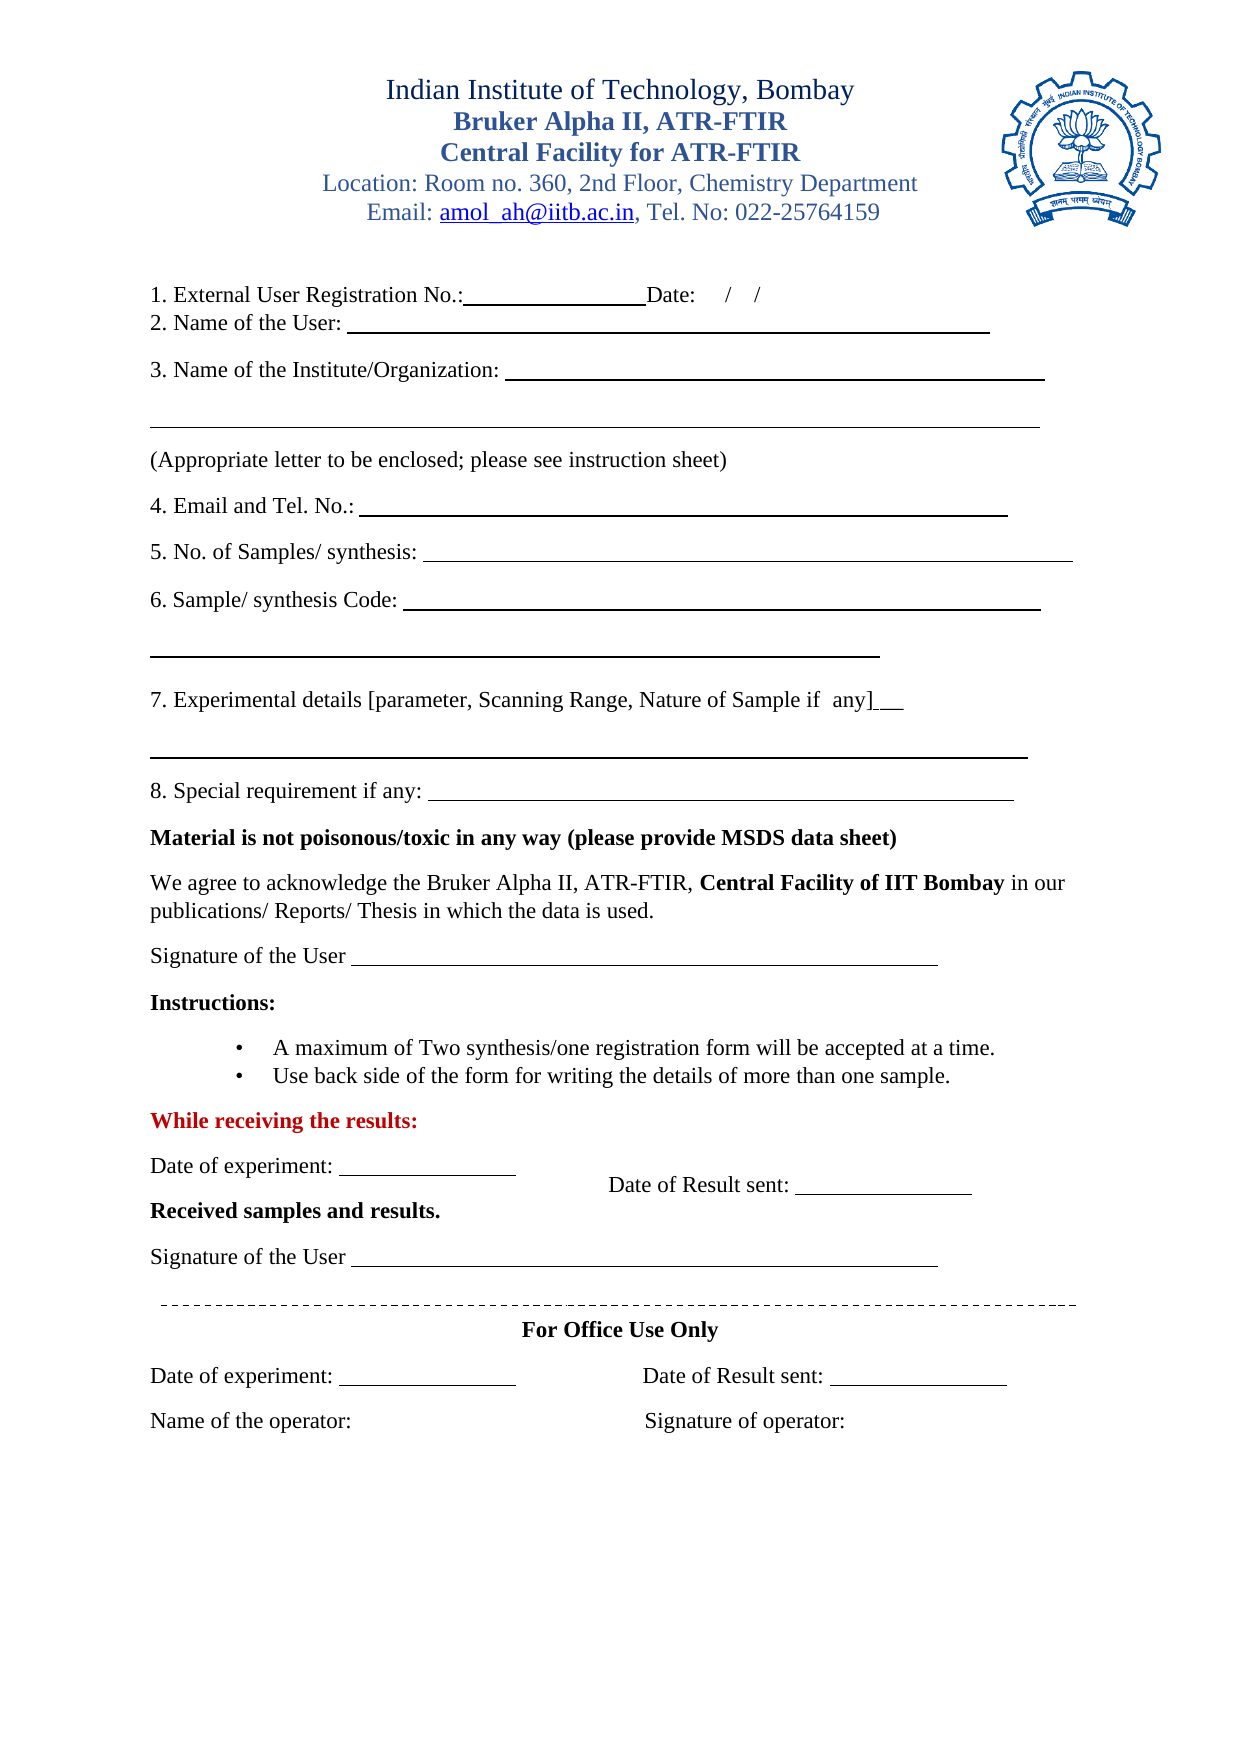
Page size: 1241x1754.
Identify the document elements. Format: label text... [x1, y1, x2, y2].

list Use back side of the form for writing the details of more than one sample. [235, 1062, 1171, 1088]
list Name of the Institute/Organization: [150, 355, 1171, 383]
list Sample/ synthesis Code: [150, 585, 1171, 613]
text Date of experiment: [150, 1362, 516, 1388]
text Location: Room no. 360, 2nd Floor, Chemistry Department [283, 168, 957, 197]
list A maximum of Two synthesis/one registration form will be accepted at a time. [235, 1034, 1171, 1060]
list Experimental details [parameter, Scanning Range, Nature of Sample if any] __ [150, 686, 914, 713]
text Date of experiment: [150, 1152, 520, 1178]
text Email: amol_ah@iitb.ac.in, Tel. No: 022-25764159 [283, 197, 957, 225]
picture [1001, 71, 1161, 227]
text Signature of the User [150, 942, 1171, 968]
subtitle While receiving the results: [150, 1107, 1171, 1133]
text We agree to acknowledge the Bruker Alpha II, ATR-FTIR, Central Facility of IIT Bombay in our publications/ Reports/ Thesis in which the data is used. [150, 869, 1171, 923]
text Date of Result sent: [642, 1362, 1171, 1388]
text Central Facility for ATR-FTIR [283, 137, 957, 168]
text Signature of the User [150, 1243, 1171, 1269]
subtitle Material is not poisonous/toxic in any way (please provide MSDS data sheet) [150, 824, 1171, 850]
list Special requirement if any: [150, 777, 1171, 803]
text Name of the operator: Signature of operator: [150, 1407, 1171, 1433]
list Name of the User: [150, 308, 1171, 336]
title Indian Institute of Technology, Bombay [283, 72, 957, 105]
text (Appropriate letter to be enclosed; please see instruction sheet) [150, 446, 1171, 472]
list No. of Samples/ synthesis: [150, 538, 1171, 564]
text Date of Result sent: [608, 1171, 1171, 1197]
subtitle For Office Use Only [522, 1317, 1171, 1343]
subtitle Instructions: [150, 988, 1171, 1015]
list Email and Tel. No.: [150, 491, 1171, 519]
text Bruker Alpha II, ATR-FTIR [283, 106, 957, 137]
list External User Registration No.: Date: / / [150, 282, 1171, 308]
subtitle Received samples and results. [150, 1197, 520, 1224]
